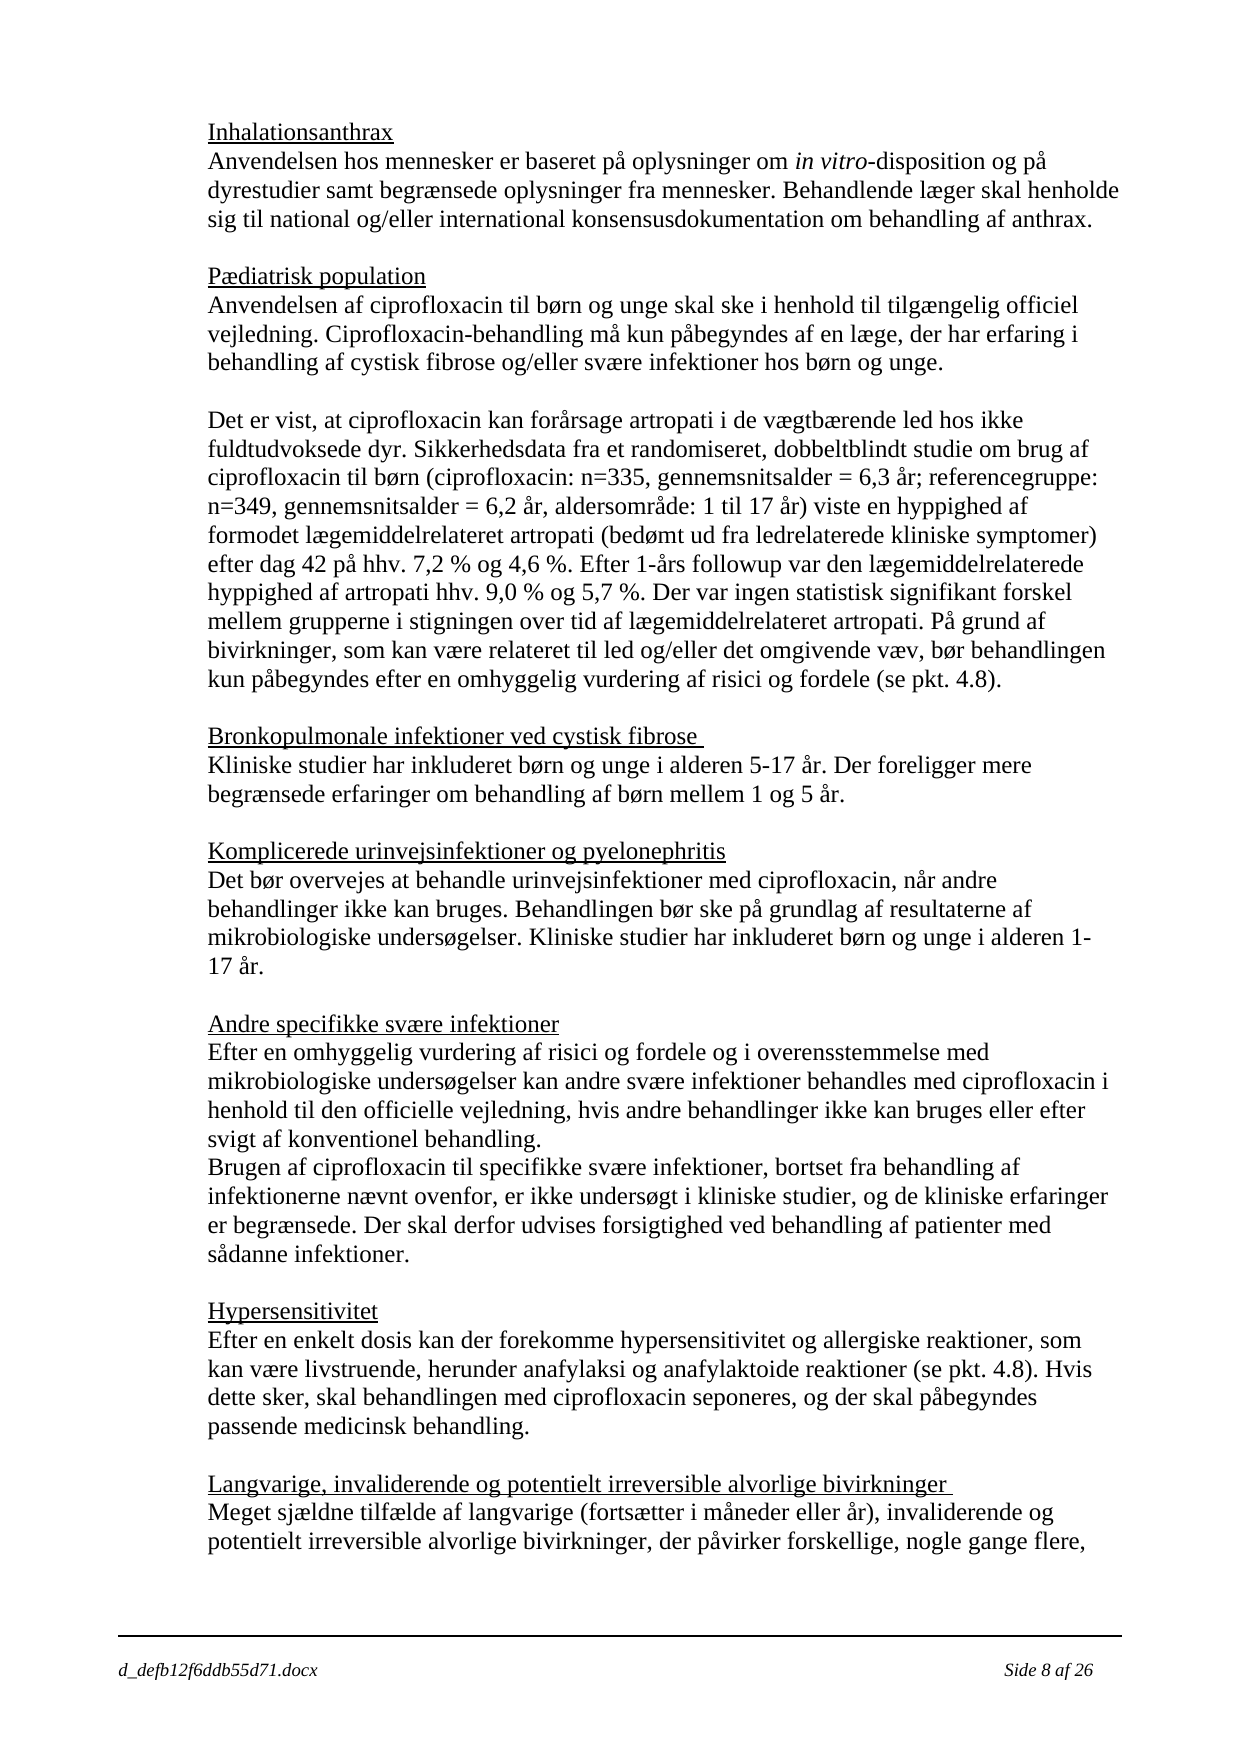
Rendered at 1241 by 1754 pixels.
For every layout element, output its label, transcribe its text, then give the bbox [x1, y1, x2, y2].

text Komplicerede urinvejsinfektioner og pyelonephritis [118, 836, 1122, 865]
text Inhalationsanthrax [118, 117, 1122, 146]
text Anvendelsen af ciprofloxacin til børn og unge skal ske i henhold til tilgængelig officiel vejledning. Ciprofloxacin-behandling må kun påbegyndes af en læge, der har erfaring i behandling af cystisk fibrose og/eller svære infektioner hos børn og unge. [207, 290, 1122, 376]
text Det er vist, at ciprofloxacin kan forårsage artropati i de vægtbærende led hos ikke fuldtudvoksede dyr. Sikkerhedsdata fra et randomiseret, dobbeltblindt studie om brug af ciprofloxacin til børn (ciprofloxacin: n=335, gennemsnitsalder = 6,3 år; referencegruppe: n=349, gennemsnitsalder = 6,2 år, aldersområde: 1 til 17 år) viste en hyppighed af formodet lægemiddelrelateret artropati (bedømt ud fra ledrelaterede kliniske symptomer) efter dag 42 på hhv. 7,2 % og 4,6 %. Efter 1-års followup var den lægemiddelrelaterede hyppighed af artropati hhv. 9,0 % og 5,7 %. Der var ingen statistisk signifikant forskel mellem grupperne i stigningen over tid af lægemiddelrelateret artropati. På grund af bivirkninger, som kan være relateret til led og/eller det omgivende væv, bør behandlingen kun påbegyndes efter en omhyggelig vurdering af risici og fordele (se pkt. 4.8). [207, 405, 1122, 692]
text Efter en omhyggelig vurdering af risici og fordele og i overensstemmelse med mikrobiologiske undersøgelser kan andre svære infektioner behandles med ciprofloxacin i henhold til den officielle vejledning, hvis andre behandlinger ikke kan bruges eller efter svigt af konventionel behandling. [207, 1037, 1122, 1152]
text Hypersensitivitet [118, 1296, 1122, 1325]
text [207, 1497, 1122, 1555]
text Anvendelsen hos mennesker er baseret på oplysninger om in vitro-disposition og på dyrestudier samt begrænsede oplysninger fra mennesker. Behandlende læger skal henholde sig til national og/eller international konsensusdokumentation om behandling af anthrax. [207, 146, 1122, 232]
text Det bør overvejes at behandle urinvejsinfektioner med ciprofloxacin, når andre behandlinger ikke kan bruges. Behandlingen bør ske på grundlag af resultaterne af mikrobiologiske undersøgelser. Kliniske studier har inkluderet børn og unge i alderen 1-17 år. [207, 865, 1122, 980]
text Bronkopulmonale infektioner ved cystisk fibrose [118, 721, 1122, 750]
text Brugen af ciprofloxacin til specifikke svære infektioner, bortset fra behandling af infektionerne nævnt ovenfor, er ikke undersøgt i kliniske studier, og de kliniske erfaringer er begrænsede. Der skal derfor udvises forsigtighed ved behandling af patienter med sådanne infektioner. [207, 1152, 1122, 1267]
text Andre specifikke svære infektioner [118, 1009, 1122, 1037]
text Pædiatrisk population [118, 261, 1122, 290]
text Kliniske studier har inkluderet børn og unge i alderen 5-17 år. Der foreligger mere begrænsede erfaringer om behandling af børn mellem 1 og 5 år. [207, 750, 1122, 807]
text Langvarige, invaliderende og potentielt irreversible alvorlige bivirkninger [118, 1469, 1122, 1497]
text Efter en enkelt dosis kan der forekomme hypersensitivitet og allergiske reaktioner, som kan være livstruende, herunder anafylaksi og anafylaktoide reaktioner (se pkt. 4.8). Hvis dette sker, skal behandlingen med ciprofloxacin seponeres, og der skal påbegyndes passende medicinsk behandling. [207, 1325, 1122, 1440]
